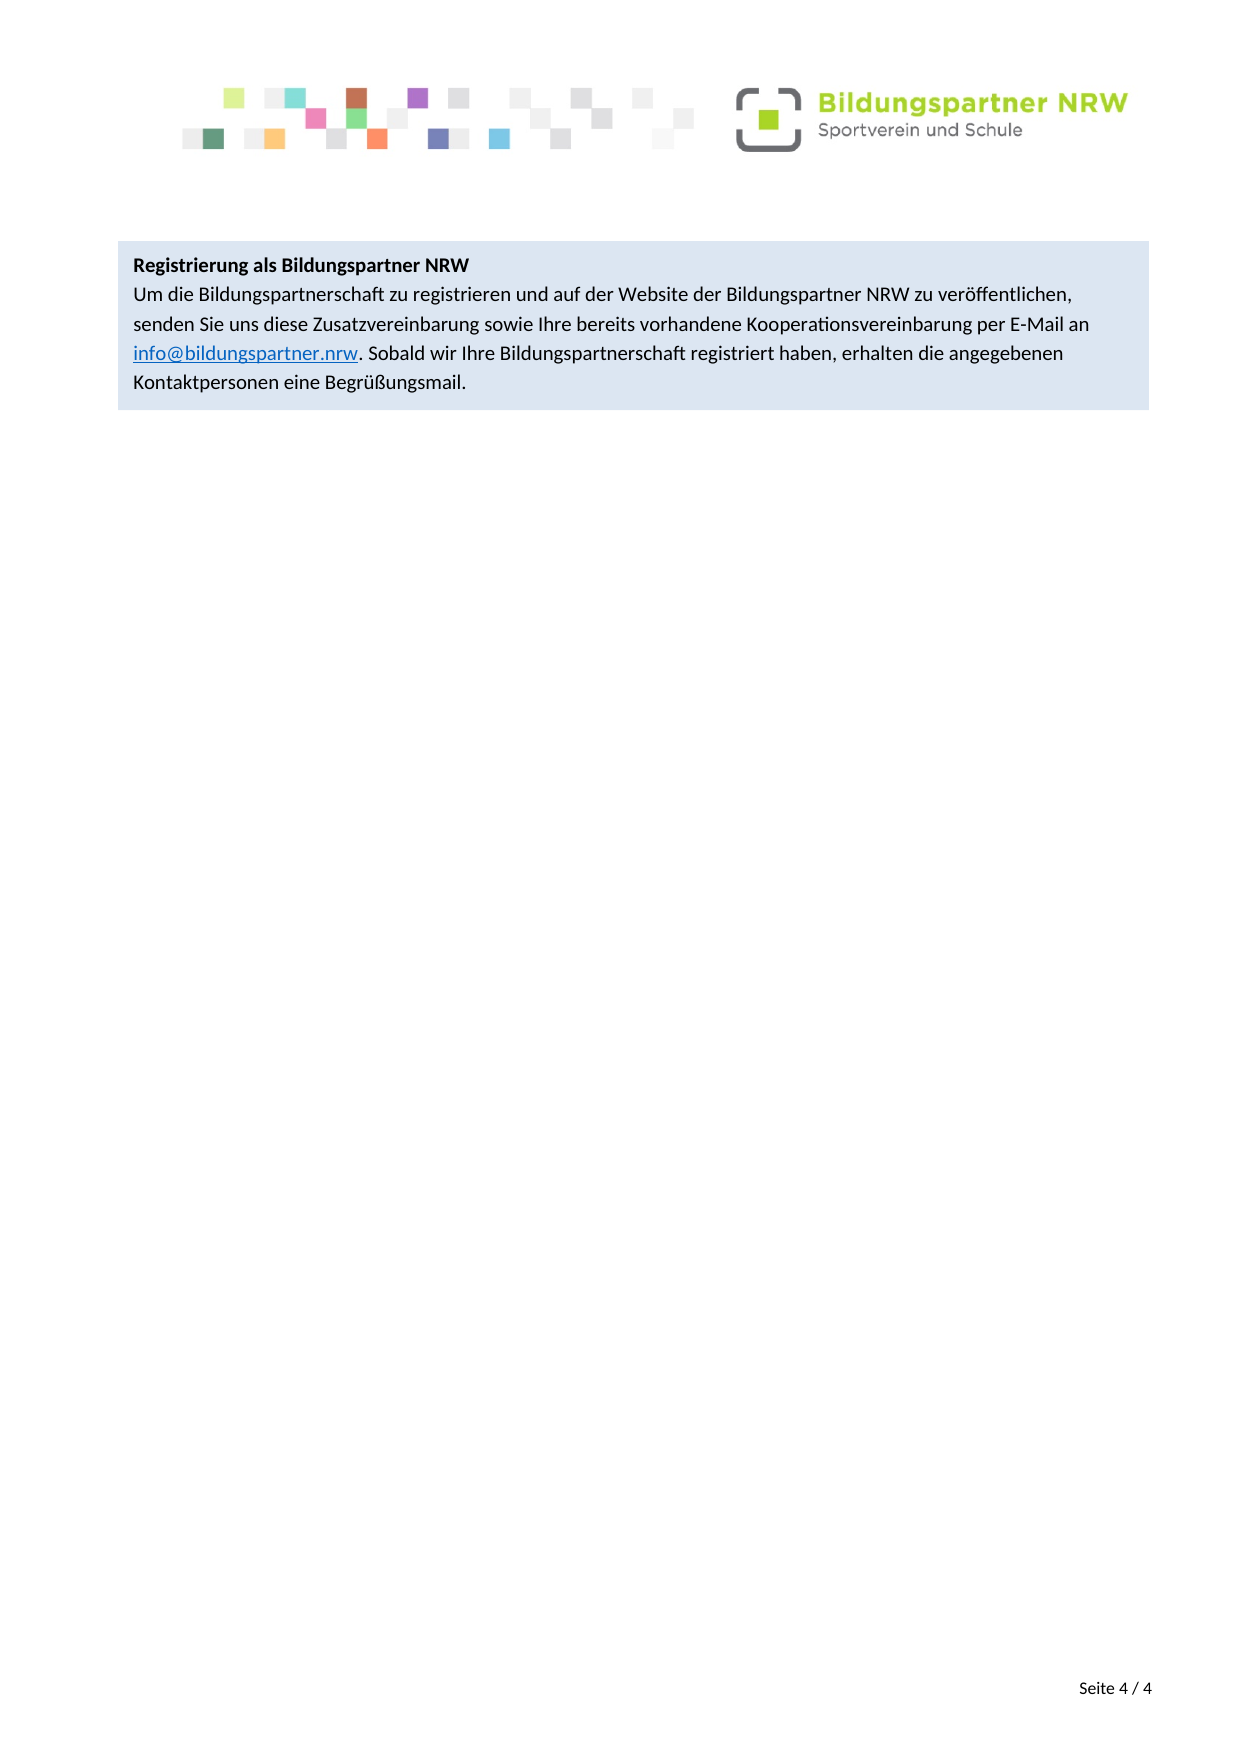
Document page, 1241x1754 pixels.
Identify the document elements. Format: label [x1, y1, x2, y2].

picture [76, 14, 1189, 171]
